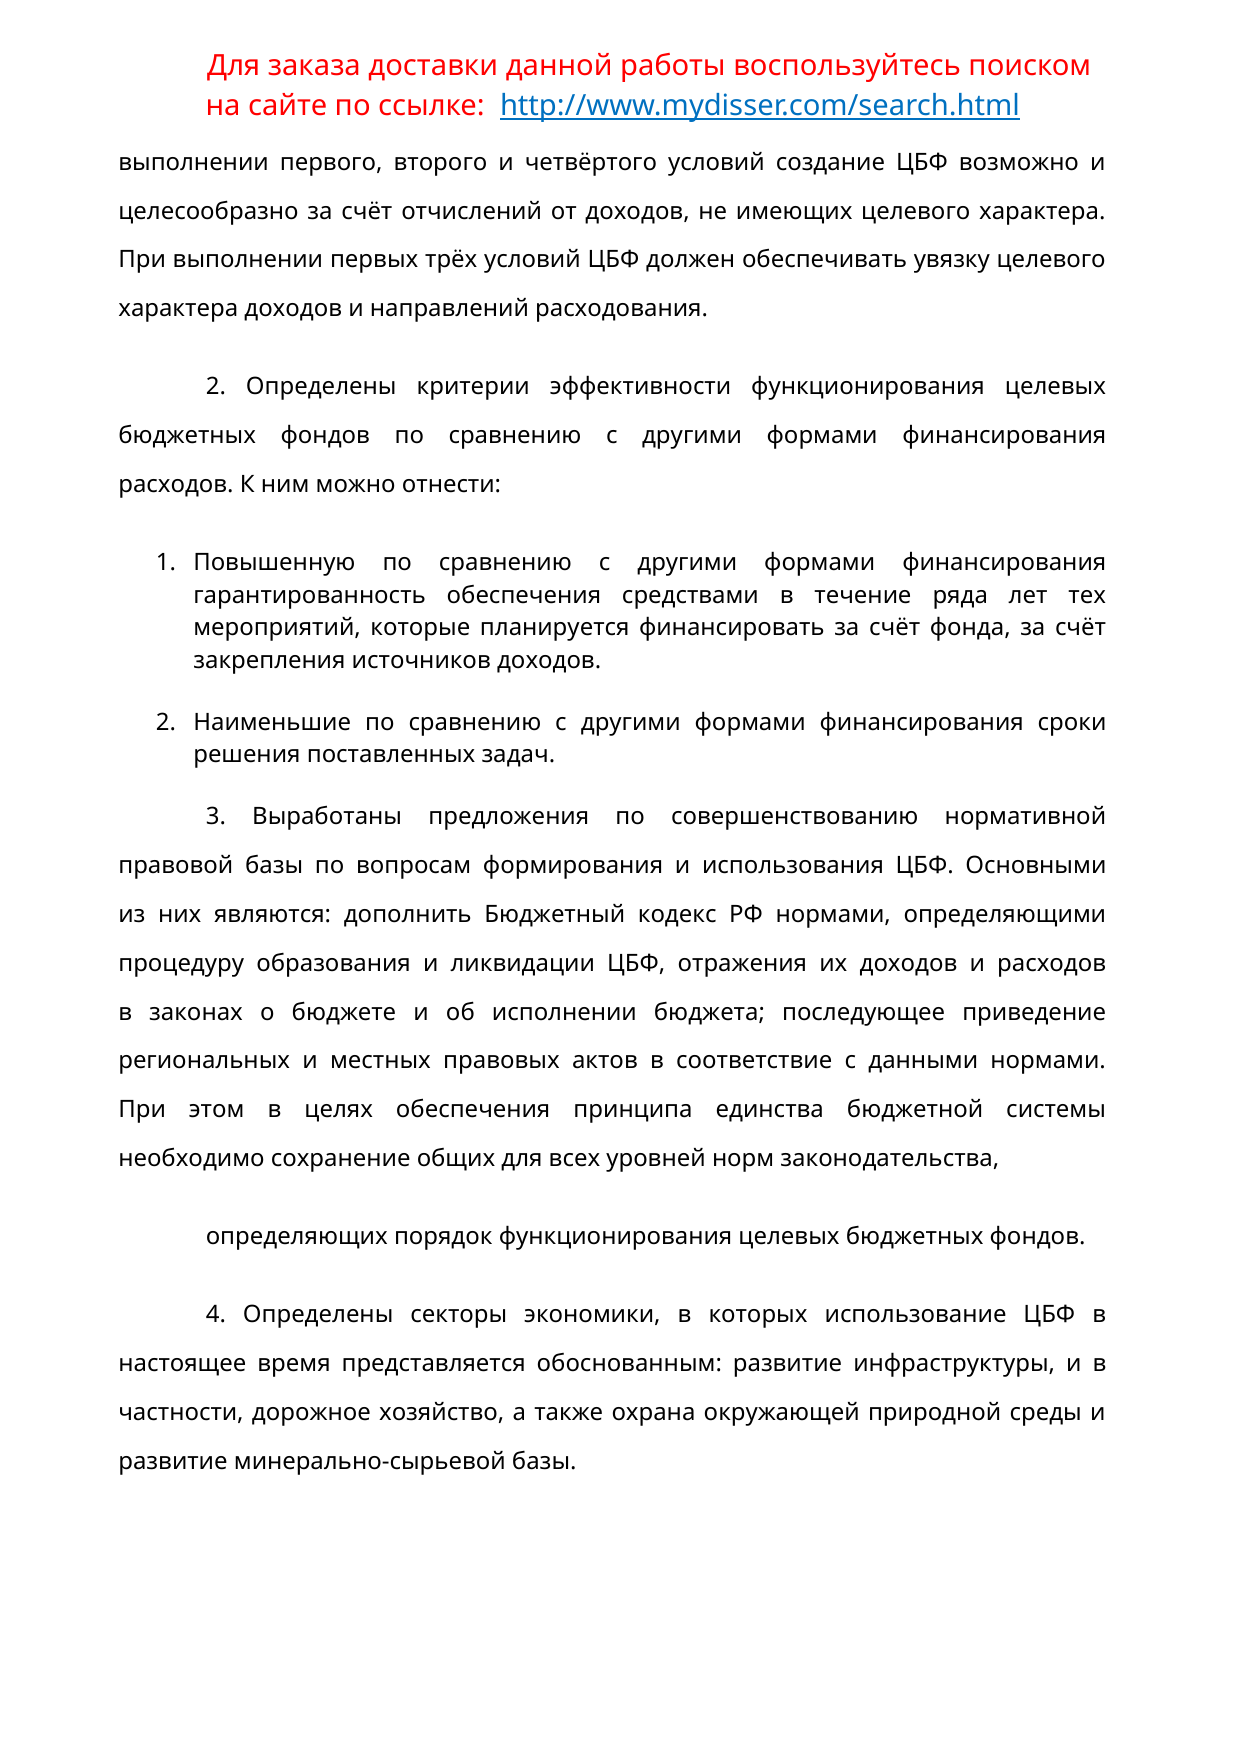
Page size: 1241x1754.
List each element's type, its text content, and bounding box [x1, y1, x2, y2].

list Наименьшие по сравнению с другими формами финансирования сроки решения поставленных задач. [156, 704, 1107, 770]
text 2. Определены критерии эффективности функционирования целевых бюджетных фондов по сравнению с другими формами финансирования расходов. К ним можно отнести: [118, 369, 1107, 499]
text 4. Определены секторы экономики, в которых использование ЦБФ в настоящее время представляется обоснованным: развитие инфраструктуры, и в частности, дорожное хозяйство, а также охрана окружающей природной среды и развитие минерально-сырьевой базы. [118, 1297, 1107, 1476]
list Повышенную по сравнению с другими формами финансирования гарантированность обеспечения средствами в течение ряда лет тех мероприятий, которые планируется финансировать за счёт фонда, за счёт закрепления источников доходов. [156, 545, 1107, 675]
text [118, 144, 1107, 324]
text определяющих порядок функционирования целевых бюджетных фондов. [118, 1219, 1107, 1251]
text 3. Выработаны предложения по совершенствованию нормативной правовой базы по вопросам формирования и использования ЦБФ. Основными из них являются: дополнить Бюджетный кодекс РФ нормами, определяющими процедуру образования и ликвидации ЦБФ, отражения их доходов и расходов в законах о бюджете и об исполнении бюджета; последующее приведение региональных и местных правовых актов в соответствие с данными нормами. При этом в целях обеспечения принципа единства бюджетной системы необходимо сохранение общих для всех уровней норм законодательства, [118, 799, 1107, 1173]
